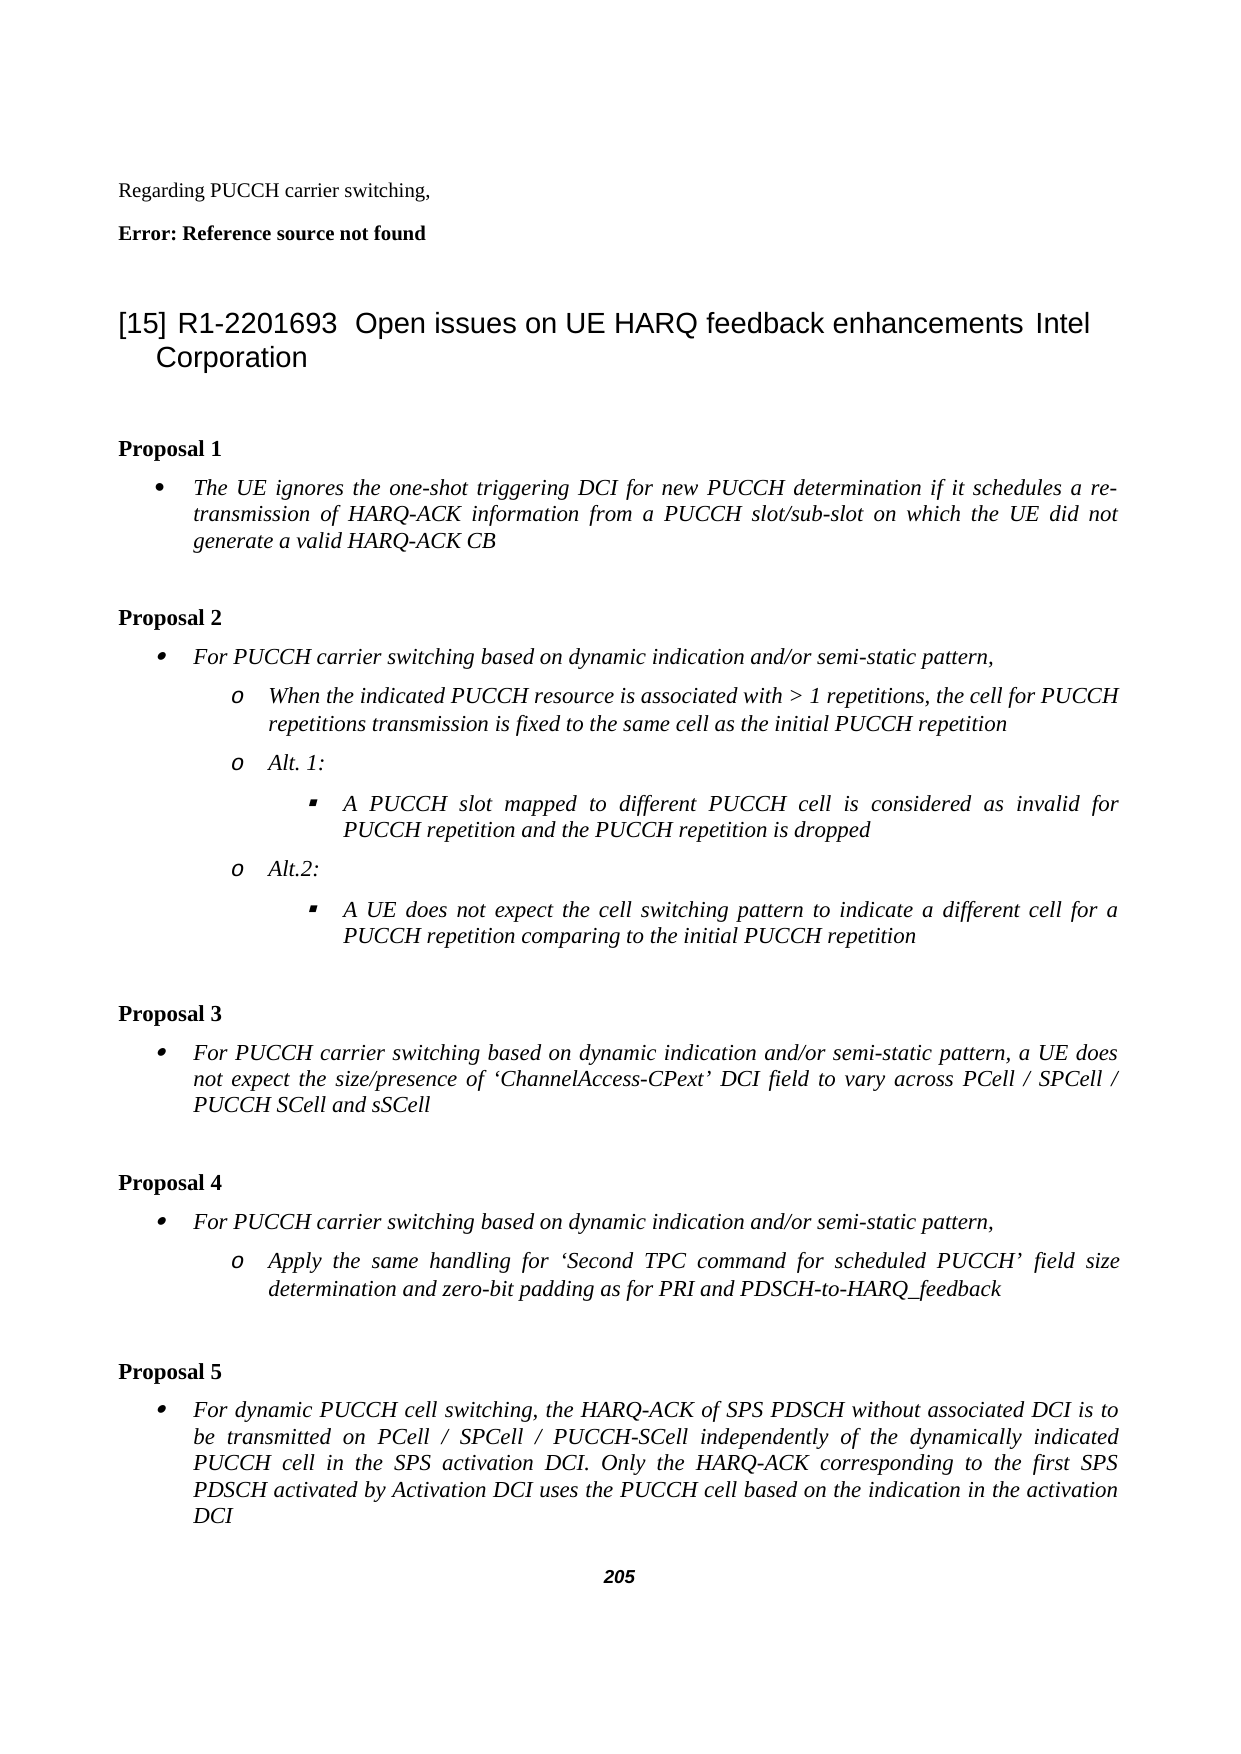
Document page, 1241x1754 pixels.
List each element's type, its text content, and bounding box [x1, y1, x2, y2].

text Proposal 3 [118, 1000, 1122, 1026]
list A UE does not expect the cell switching pattern to indicate a different cell for a PUCCH repetition comparing to the initial PUCCH repetition [306, 896, 1122, 948]
list The UE ignores the one-shot triggering DCI for new PUCCH determination if it schedules a re-transmission of HARQ-ACK information from a PUCCH slot/sub-slot on which the UE did not generate a valid HARQ-ACK CB [156, 474, 1122, 553]
list Alt. 1: [231, 749, 1122, 777]
text Proposal 2 [118, 604, 1122, 631]
list When the indicated PUCCH resource is associated with > 1 repetitions, the cell for PUCCH repetitions transmission is fixed to the same cell as the initial PUCCH repetition [231, 682, 1122, 737]
list Alt.2: [231, 855, 1122, 883]
list For PUCCH carrier switching based on dynamic indication and/or semi-static pattern, a UE does not expect the size/presence of ‘ChannelAccess-CPext’ DCI field to vary across PCell / SPCell / PUCCH SCell and sSCell [156, 1039, 1122, 1118]
list Apply the same handling for ‘Second TPC command for scheduled PUCCH’ field size determination and zero-bit padding as for PRI and PDSCH-to-HARQ_feedback [231, 1247, 1122, 1301]
list For PUCCH carrier switching based on dynamic indication and/or semi-static pattern, [156, 643, 1122, 669]
list For PUCCH carrier switching based on dynamic indication and/or semi-static pattern, [156, 1208, 1122, 1234]
text Proposal 1 [118, 435, 1122, 461]
list For dynamic PUCCH cell switching, the HARQ-ACK of SPS PDSCH without associated DCI is to be transmitted on PCell / SPCell / PUCCH-SCell independently of the dynamically indicated PUCCH cell in the SPS activation DCI. Only the HARQ-ACK corresponding to the first SPS PDSCH activated by Activation DCI uses the PUCCH cell based on the indication in the activation DCI [156, 1397, 1122, 1528]
text Proposal 4 [118, 1169, 1122, 1196]
list A PUCCH slot mapped to different PUCCH cell is considered as invalid for PUCCH repetition and the PUCCH repetition is dropped [306, 790, 1122, 843]
subtitle R1-2201693 Open issues on UE HARQ feedback enhancements Intel Corporation [118, 306, 1122, 373]
text Proposal 5 [118, 1358, 1122, 1384]
text Regarding PUCCH carrier switching, [118, 178, 1122, 202]
